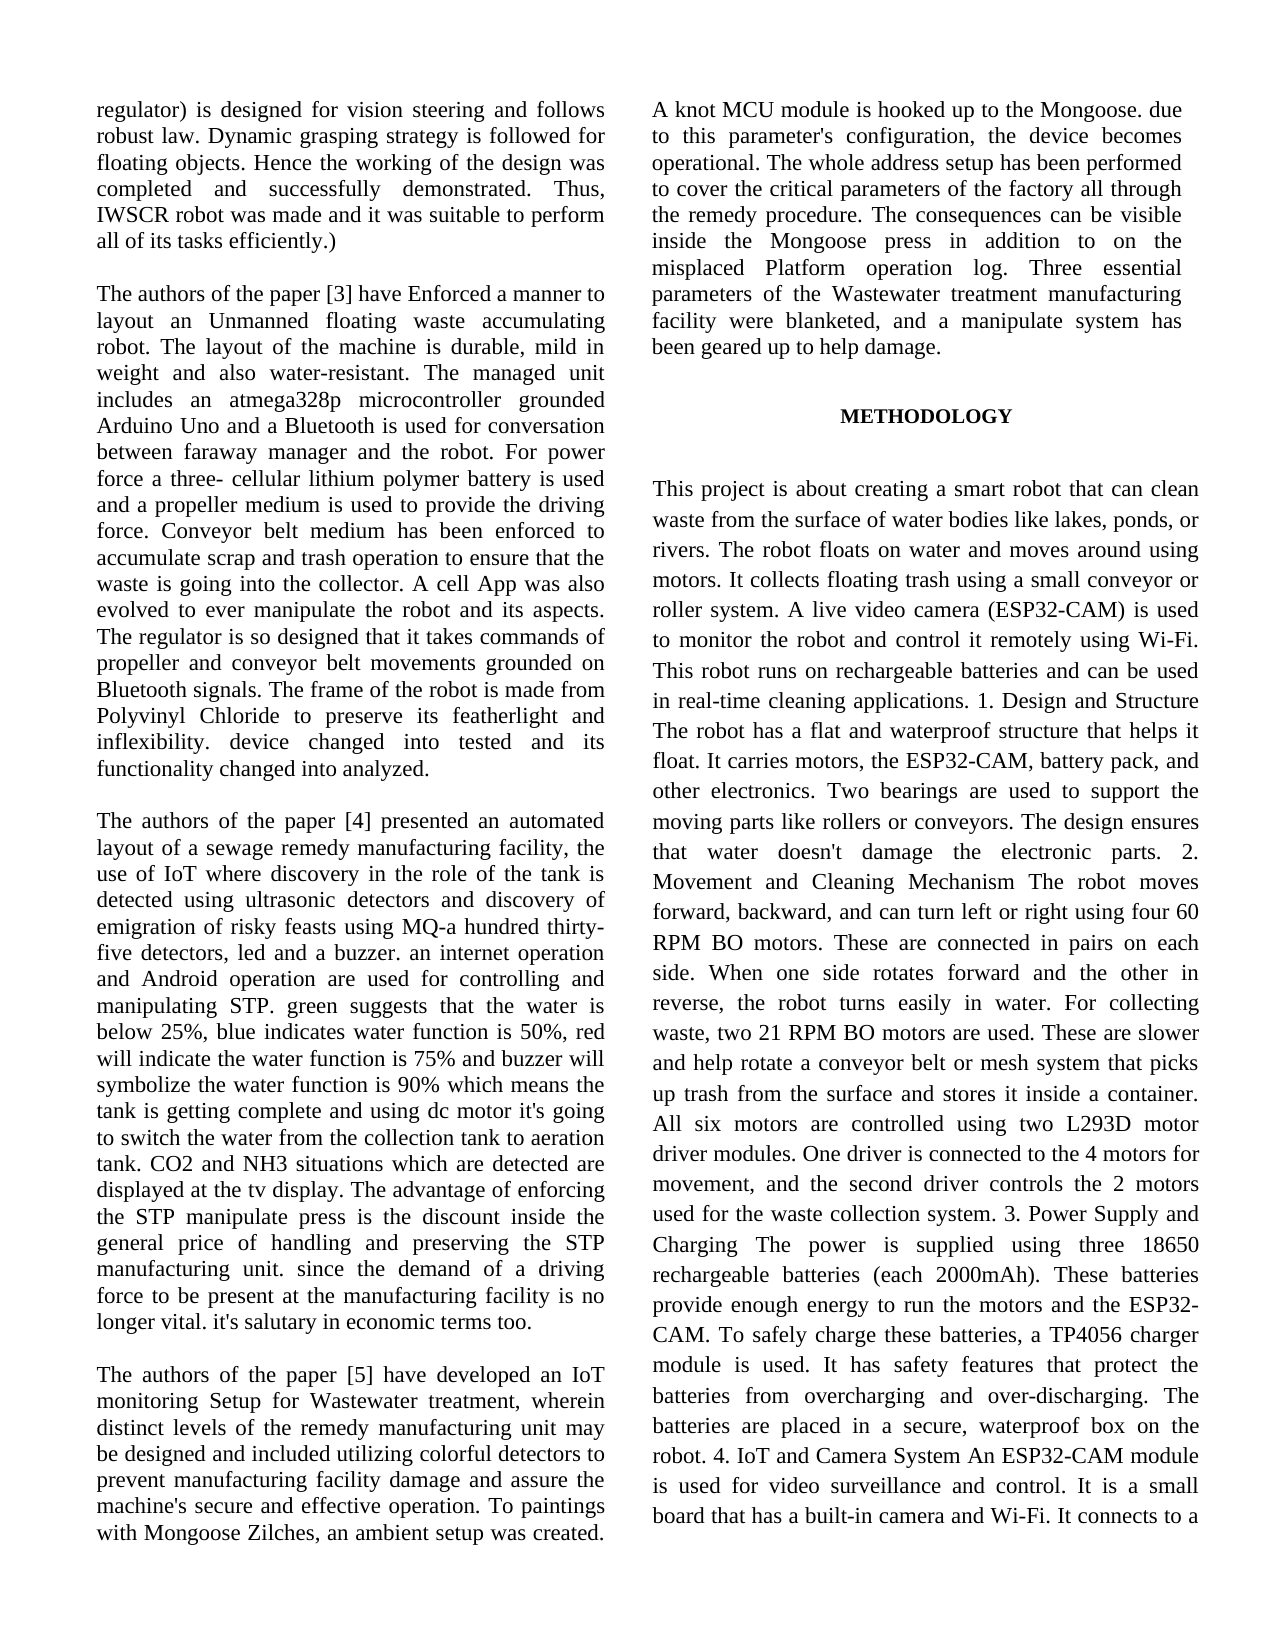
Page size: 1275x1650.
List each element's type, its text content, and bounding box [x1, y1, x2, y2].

list The authors of the paper [5] have developed an IoT monitoring Setup for Wastewater treatment, wherein distinct levels of the remedy manufacturing unit may be designed and included utilizing colorful detectors to prevent manufacturing facility damage and assure the machine's secure and effective operation. To paintings with Mongoose Zilches, an ambient setup was created. A knot MCU module is hooked up to the Mongoose. due to this parameter's configuration, the device becomes operational. The whole address setup has been performed to cover the critical parameters of the factory all through the remedy procedure. The consequences can be visible inside the Mongoose press in addition to on the misplaced Platform operation log. Three essential parameters of the Wastewater treatment manufacturing facility were blanketed, and a manipulate system has been geared up to help damage. [96, 1361, 606, 1545]
text METHODOLOGY [652, 404, 1200, 428]
text The authors of the paper [4] presented an automated layout of a sewage remedy manufacturing facility, the use of IoT where discovery in the role of the tank is detected using ultrasonic detectors and discovery of emigration of risky feasts using MQ-a hundred thirty-five detectors, led and a buzzer. an internet operation and Android operation are used for controlling and manipulating STP. green suggests that the water is below 25%, blue indicates water function is 50%, red will indicate the water function is 75% and buzzer will symbolize the water function is 90% which means the tank is getting complete and using dc motor it's going to switch the water from the collection tank to aeration tank. CO2 and NH3 situations which are detected are displayed at the tv display. The advantage of enforcing the STP manipulate press is the discount inside the general price of handling and preserving the STP manufacturing unit. since the demand of a driving force to be present at the manufacturing facility is no longer vital. it's salutary in economic terms too. [96, 807, 606, 1334]
list The authors of the paper [3] have Enforced a manner to layout an Unmanned floating waste accumulating robot. The layout of the machine is durable, mild in weight and also water-resistant. The managed unit includes an atmega328p microcontroller grounded Arduino Uno and a Bluetooth is used for conversation between faraway manager and the robot. For power force a three- cellular lithium polymer battery is used and a propeller medium is used to provide the driving force. Conveyor belt medium has been enforced to accumulate scrap and trash operation to ensure that the waste is going into the collector. A cell App was also evolved to ever manipulate the robot and its aspects. The regulator is so designed that it takes commands of propeller and conveyor belt movements grounded on Bluetooth signals. The frame of the robot is made from Polyvinyl Chloride to preserve its featherlight and inflexibility. device changed into tested and its functionality changed into analyzed. [96, 280, 606, 781]
list The authors of the paper [5] have developed an IoT monitoring Setup for Wastewater treatment, wherein distinct levels of the remedy manufacturing unit may be designed and included utilizing colorful detectors to prevent manufacturing facility damage and assure the machine's secure and effective operation. To paintings with Mongoose Zilches, an ambient setup was created. A knot MCU module is hooked up to the Mongoose. due to this parameter's configuration, the device becomes operational. The whole address setup has been performed to cover the critical parameters of the factory all through the remedy procedure. The consequences can be visible inside the Mongoose press in addition to on the misplaced Platform operation log. Three essential parameters of the Wastewater treatment manufacturing facility were blanketed, and a manipulate system has been geared up to help damage. [652, 96, 1183, 359]
